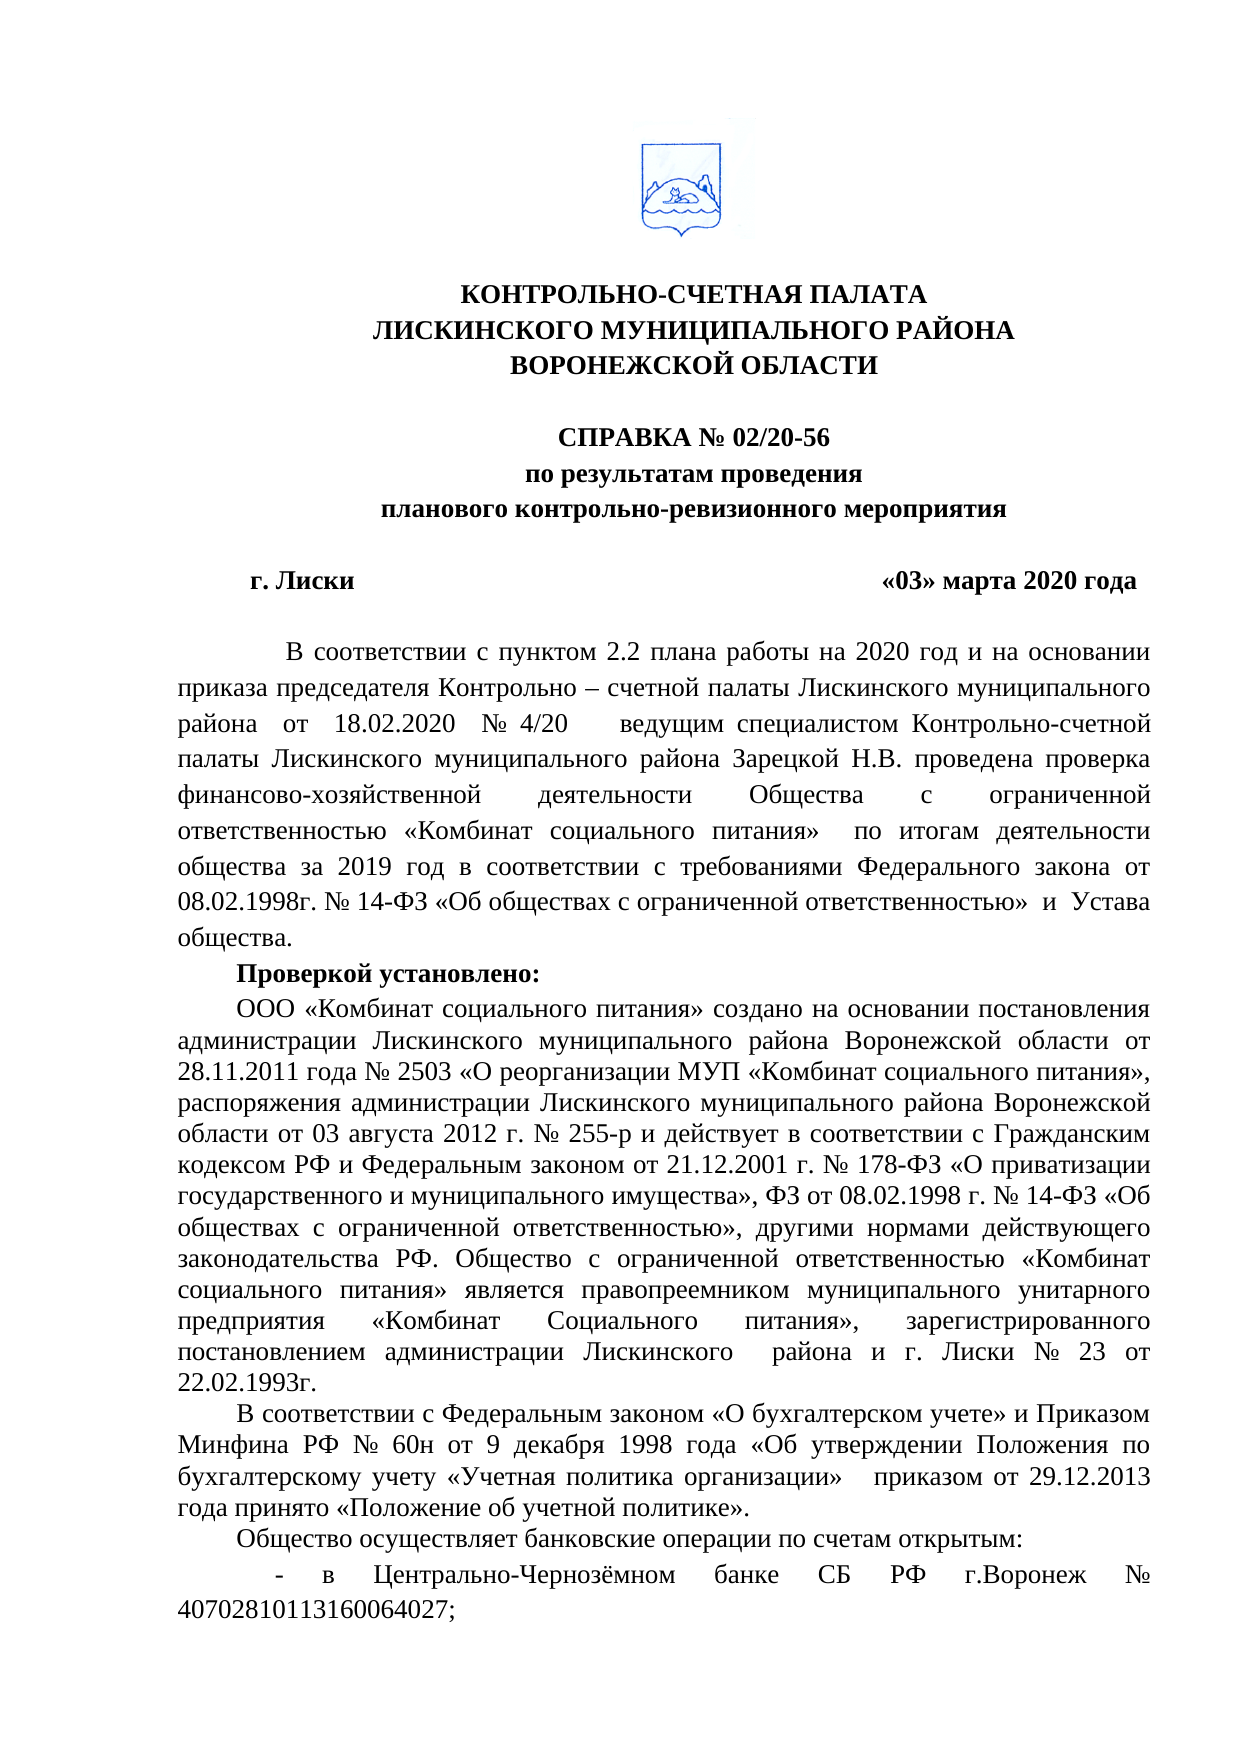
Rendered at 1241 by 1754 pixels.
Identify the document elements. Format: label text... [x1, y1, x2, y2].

text ЛИСКИНСКОГО МУНИЦИПАЛЬНОГО РАЙОНА [177, 314, 1152, 345]
text ООО «Комбинат социального питания» создано на основании постановления администрации Лискинского муниципального района Воронежской области от 28.11.2011 года № 2503 «О реорганизации МУП «Комбинат социального питания», распоряжения администрации Лискинского муниципального района Воронежской области от 03 августа . № 255-р и действует в соответствии с Гражданским кодексом РФ и Федеральным законом от 21.12.2001 г. № 178-ФЗ «О приватизации государственного и муниципального имущества», ФЗ от 08.02.1998 г. № 14-ФЗ «Об обществах с ограниченной ответственностью», другими нормами действующего законодательства РФ. Общество с ограниченной ответственностью «Комбинат социального питания» является правопреемником муниципального унитарного предприятия «Комбинат Социального питания», зарегистрированного постановлением администрации Лискинского района и г. Лиски № 23 от 22.02.1993г. [177, 993, 1152, 1397]
text Проверкой установлено: [177, 957, 1152, 988]
text планового контрольно-ревизионного мероприятия [177, 492, 1152, 523]
picture [632, 118, 756, 239]
text КОНТРОЛЬНО-СЧЕТНАЯ ПАЛАТА [177, 278, 1152, 309]
text - в Центрально-Чернозёмном банке СБ РФ г.Воронеж № 40702810113160064027; [177, 1558, 1152, 1625]
text В соответствии с пунктом 2.2 плана работы на 2020 год и на основании приказа председателя Контрольно – счетной палаты Лискинского муниципального района от 18.02.2020 № 4/20 ведущим специалистом Контрольно-счетной палаты Лискинского муниципального района Зарецкой Н.В. проведена проверка финансово-хозяйственной деятельности Общества с ограниченной ответственностью «Комбинат социального питания» по итогам деятельности общества за 2019 год в соответствии с требованиями Федерального закона от 08.02.1998г. № 14-ФЗ «Об обществах с ограниченной ответственностью» и Устава общества. [177, 635, 1152, 952]
text В соответствии с Федеральным законом «О бухгалтерском учете» и Приказом Минфина РФ № 60н от 9 декабря 1998 года «Об утверждении Положения по бухгалтерскому учету «Учетная политика организации» приказом от 29.12.2013 года принято «Положение об учетной политике». [177, 1397, 1152, 1522]
text г. Лиски «03» марта 2020 года [177, 564, 1152, 595]
text по результатам проведения [177, 457, 1152, 488]
text СПРАВКА № 02/20-56 [177, 421, 1152, 452]
text ВОРОНЕЖСКОЙ ОБЛАСТИ [177, 349, 1152, 381]
text Общество осуществляет банковские операции по счетам открытым: [177, 1522, 1152, 1553]
